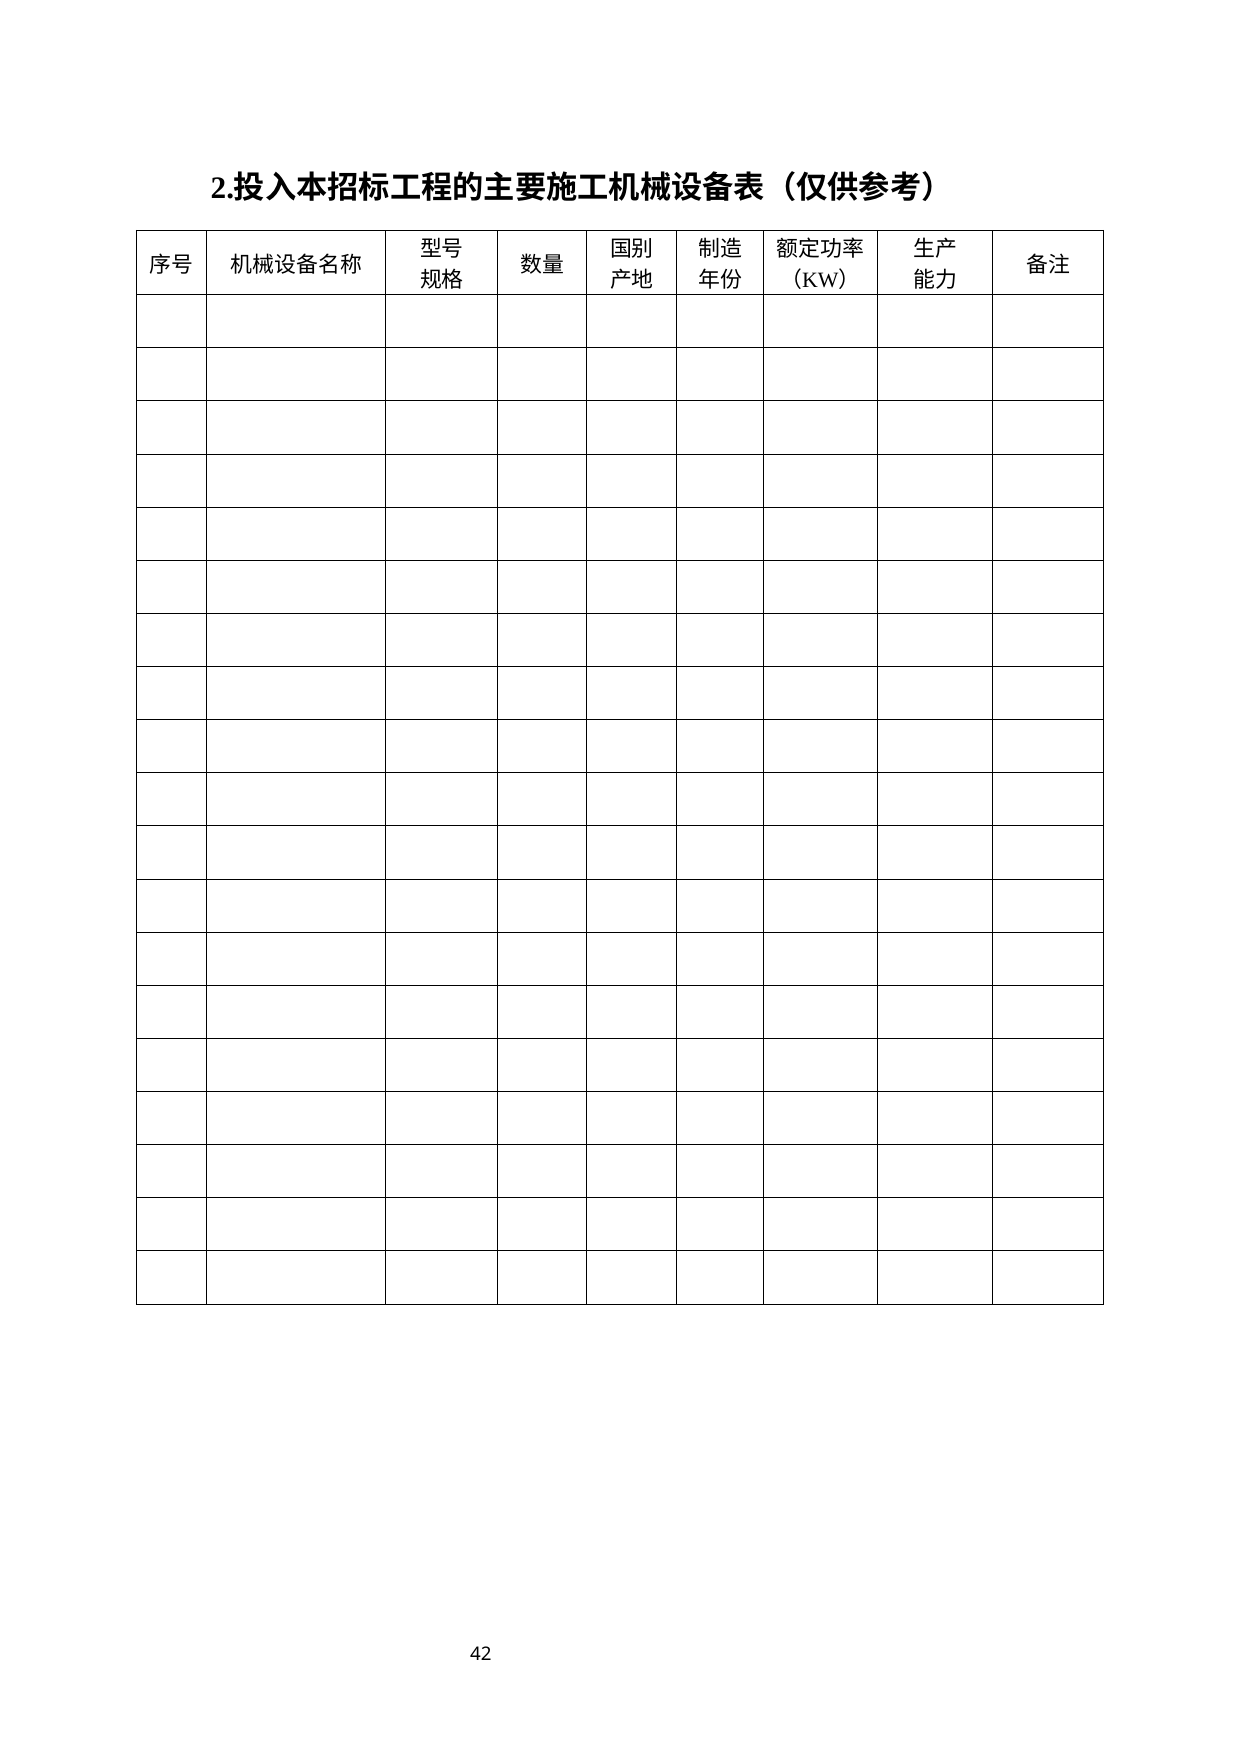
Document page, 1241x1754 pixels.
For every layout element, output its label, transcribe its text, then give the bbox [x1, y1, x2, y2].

table_cell [587, 348, 676, 400]
table_cell [498, 1251, 586, 1303]
table_cell [498, 561, 586, 613]
table_cell [878, 1251, 992, 1303]
table_cell [677, 773, 763, 825]
table_cell [764, 1092, 877, 1144]
table_cell [137, 720, 206, 772]
table_cell [587, 667, 676, 719]
table_cell [498, 773, 586, 825]
table_cell [993, 401, 1103, 453]
table_cell [207, 880, 385, 932]
table_header 生产 能力 [878, 231, 992, 294]
table_cell [137, 880, 206, 932]
table_cell [993, 348, 1103, 400]
table_cell [878, 1039, 992, 1091]
table_cell [587, 986, 676, 1038]
table_cell [587, 401, 676, 453]
table_cell [498, 880, 586, 932]
table_cell [587, 455, 676, 507]
table_cell [498, 348, 586, 400]
table_cell [386, 455, 497, 507]
table_cell [207, 295, 385, 347]
table_cell [764, 720, 877, 772]
table_cell [878, 667, 992, 719]
table_header 机械设备名称 [207, 231, 385, 294]
table_cell [498, 1198, 586, 1250]
table_cell [498, 614, 586, 666]
table_cell [587, 1145, 676, 1197]
table_cell [207, 348, 385, 400]
table_cell [386, 933, 497, 985]
table_cell [137, 348, 206, 400]
table_cell [677, 1039, 763, 1091]
table_cell [677, 720, 763, 772]
table_cell [137, 508, 206, 560]
table_cell [878, 986, 992, 1038]
table_cell [993, 1145, 1103, 1197]
table_cell [386, 880, 497, 932]
table_header 制造 年份 [677, 231, 763, 294]
table_cell [993, 986, 1103, 1038]
table_cell [878, 933, 992, 985]
table_cell [207, 773, 385, 825]
table_cell [764, 561, 877, 613]
table_cell [386, 1092, 497, 1144]
table_cell [878, 1145, 992, 1197]
table_cell [878, 348, 992, 400]
table_cell [498, 667, 586, 719]
table_cell [386, 561, 497, 613]
table_cell [764, 455, 877, 507]
table_cell [677, 348, 763, 400]
table_cell [137, 401, 206, 453]
table_cell [386, 986, 497, 1038]
table_cell [677, 1198, 763, 1250]
table_cell [764, 508, 877, 560]
table_cell [207, 1145, 385, 1197]
table_cell [587, 1039, 676, 1091]
table_cell [386, 667, 497, 719]
table_header 额定功率（KW） [764, 231, 877, 294]
table_cell [386, 614, 497, 666]
table_cell [677, 826, 763, 878]
table_cell [137, 1251, 206, 1303]
table_cell [207, 933, 385, 985]
table_cell [677, 508, 763, 560]
table_cell [677, 561, 763, 613]
table_cell [878, 773, 992, 825]
table_cell [993, 561, 1103, 613]
table_cell [993, 1092, 1103, 1144]
table_cell [587, 933, 676, 985]
table_cell [677, 667, 763, 719]
table_cell [498, 295, 586, 347]
table_cell [386, 1251, 497, 1303]
table_cell [993, 720, 1103, 772]
table_cell [677, 933, 763, 985]
table_cell [878, 295, 992, 347]
table_cell [137, 561, 206, 613]
table_cell [878, 455, 992, 507]
table_cell [677, 401, 763, 453]
table_cell [137, 826, 206, 878]
text 2.投入本招标工程的主要施工机械设备表（仅供参考） [148, 162, 1093, 207]
table_cell [764, 1198, 877, 1250]
table_cell [677, 295, 763, 347]
table_cell [137, 933, 206, 985]
table_cell [587, 880, 676, 932]
table_cell [993, 667, 1103, 719]
table_cell [993, 614, 1103, 666]
table_cell [677, 1145, 763, 1197]
table_cell [764, 826, 877, 878]
table_cell [498, 508, 586, 560]
table_cell [764, 773, 877, 825]
table_cell [878, 826, 992, 878]
table_cell [386, 1198, 497, 1250]
table_cell [764, 614, 877, 666]
table_cell [993, 773, 1103, 825]
table_cell [677, 880, 763, 932]
table_cell [993, 1251, 1103, 1303]
table_cell [587, 720, 676, 772]
table_cell [677, 986, 763, 1038]
table_cell [137, 986, 206, 1038]
table_cell [137, 1039, 206, 1091]
table_cell [207, 1251, 385, 1303]
table_cell [207, 508, 385, 560]
table_cell [993, 880, 1103, 932]
table_cell [677, 455, 763, 507]
table_cell [498, 1092, 586, 1144]
table_cell [498, 720, 586, 772]
table_cell [137, 455, 206, 507]
table_cell [207, 1198, 385, 1250]
table_cell [207, 614, 385, 666]
table_cell [764, 1251, 877, 1303]
table_cell [498, 401, 586, 453]
table_cell [764, 1145, 877, 1197]
table_cell [386, 1039, 497, 1091]
table_cell [764, 348, 877, 400]
table_cell [993, 1198, 1103, 1250]
table_cell [207, 720, 385, 772]
table_cell [993, 508, 1103, 560]
table_cell [993, 295, 1103, 347]
table_cell [386, 826, 497, 878]
table_cell [764, 667, 877, 719]
table_cell [764, 1039, 877, 1091]
table_header 备注 [993, 231, 1103, 294]
table_cell [137, 667, 206, 719]
table_cell [587, 1198, 676, 1250]
table_cell [498, 1145, 586, 1197]
table_cell [587, 614, 676, 666]
table_cell [587, 826, 676, 878]
table_cell [207, 455, 385, 507]
table_cell [993, 455, 1103, 507]
table_cell [993, 826, 1103, 878]
table_cell [137, 773, 206, 825]
table_cell [878, 561, 992, 613]
table_cell [764, 933, 877, 985]
table_cell [207, 1039, 385, 1091]
table_cell [137, 614, 206, 666]
table_cell [764, 986, 877, 1038]
table_cell [386, 1145, 497, 1197]
table_cell [878, 1198, 992, 1250]
table_cell [587, 1092, 676, 1144]
table_cell [677, 1251, 763, 1303]
table_cell [207, 401, 385, 453]
table_cell [137, 1092, 206, 1144]
table_cell [207, 986, 385, 1038]
table_cell [498, 826, 586, 878]
table_cell [137, 1198, 206, 1250]
table_cell [137, 1145, 206, 1197]
table_cell [587, 561, 676, 613]
table_cell [677, 1092, 763, 1144]
table_cell [498, 1039, 586, 1091]
table_cell [386, 295, 497, 347]
table_header 型号 规格 [386, 231, 497, 294]
table_cell [764, 295, 877, 347]
table_cell [207, 561, 385, 613]
table_cell [587, 295, 676, 347]
table_cell [878, 401, 992, 453]
table_cell [764, 880, 877, 932]
table_cell [386, 508, 497, 560]
table_cell [386, 720, 497, 772]
table_cell [878, 1092, 992, 1144]
table_cell [993, 1039, 1103, 1091]
table_header 国别 产地 [587, 231, 676, 294]
table_cell [207, 1092, 385, 1144]
table_cell [587, 1251, 676, 1303]
table_cell [878, 614, 992, 666]
table_cell [878, 508, 992, 560]
table_cell [878, 880, 992, 932]
table_cell [207, 667, 385, 719]
table_cell [587, 773, 676, 825]
table_cell [386, 773, 497, 825]
table_cell [137, 295, 206, 347]
table_cell [764, 401, 877, 453]
table_cell [386, 348, 497, 400]
table_cell [498, 455, 586, 507]
table_header 数量 [498, 231, 586, 294]
table_cell [677, 614, 763, 666]
table_cell [878, 720, 992, 772]
table_cell [207, 826, 385, 878]
table_cell [498, 986, 586, 1038]
table_cell [587, 508, 676, 560]
table_header 序号 [137, 231, 206, 294]
table_cell [993, 933, 1103, 985]
table_cell [386, 401, 497, 453]
table_cell [498, 933, 586, 985]
